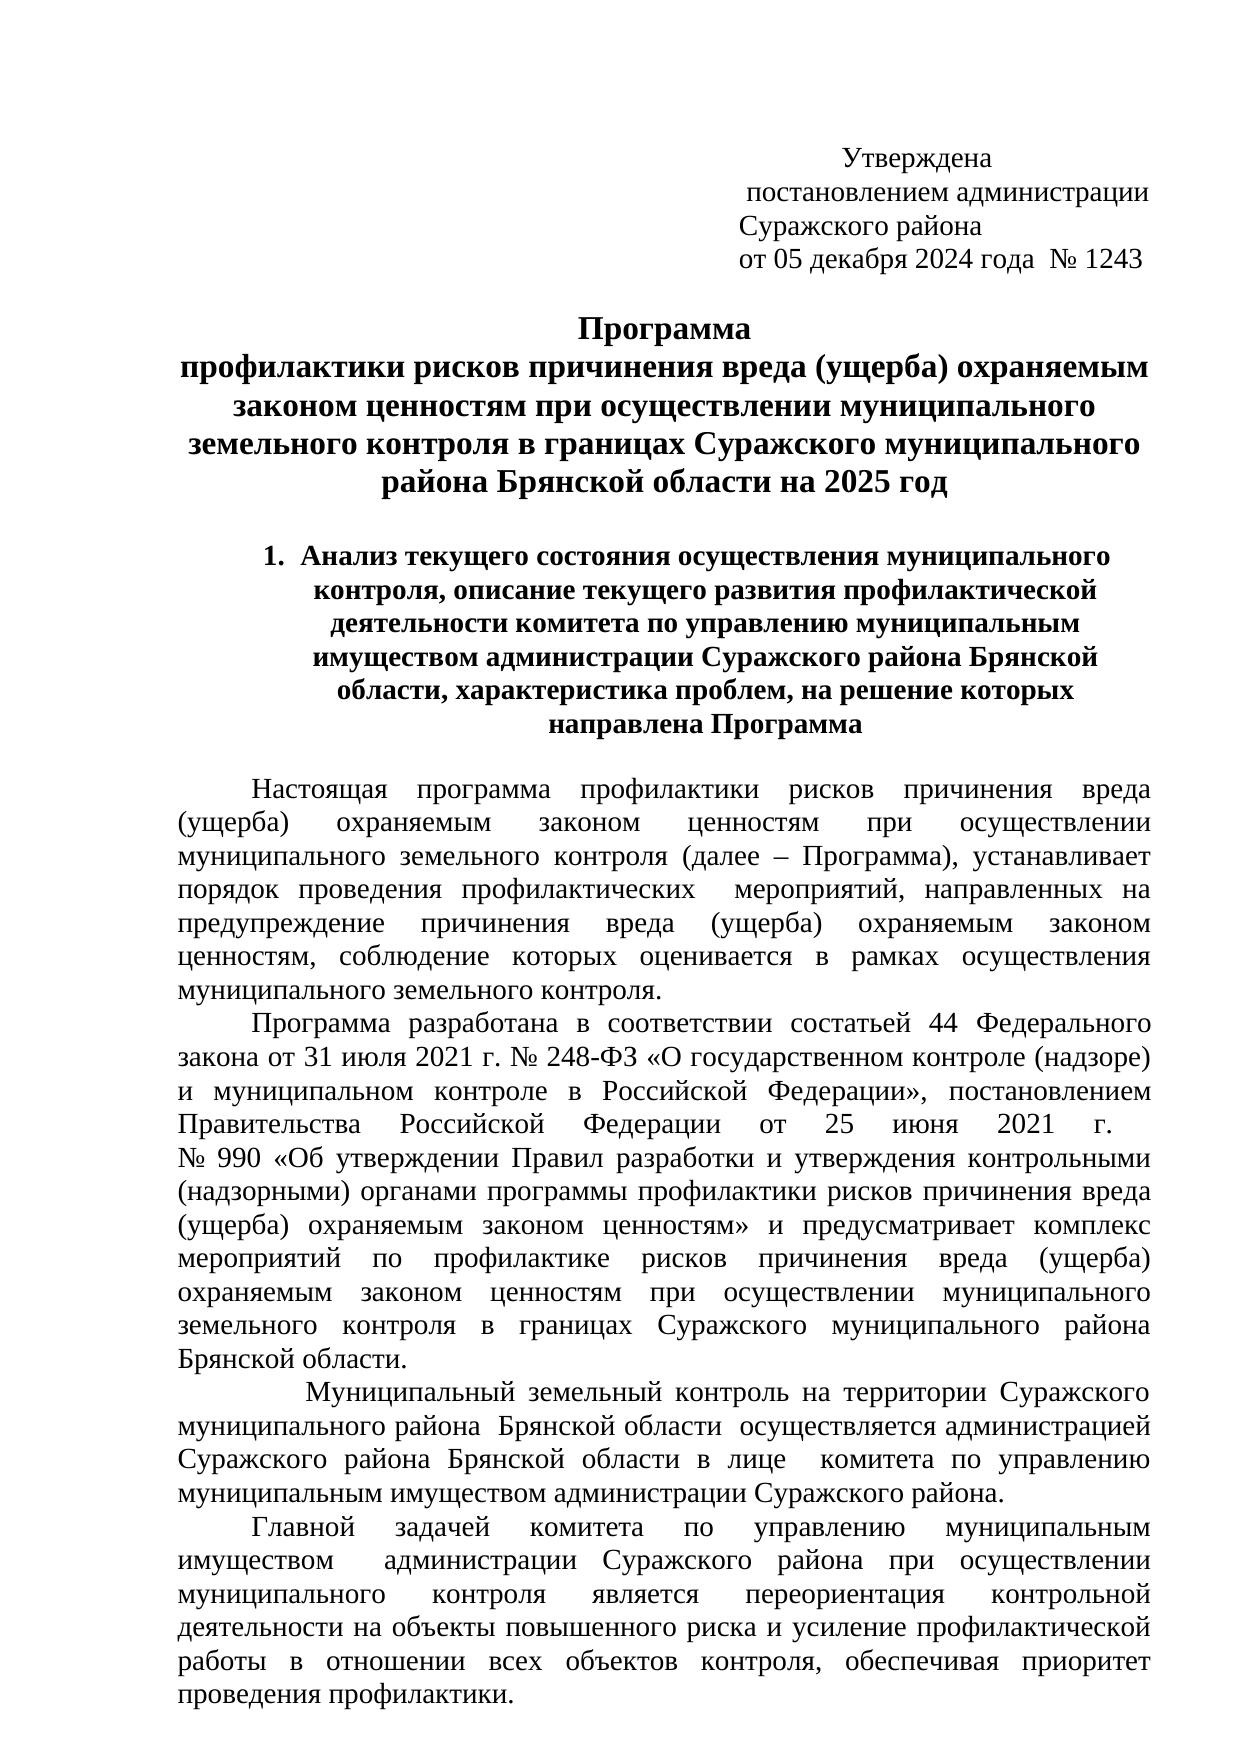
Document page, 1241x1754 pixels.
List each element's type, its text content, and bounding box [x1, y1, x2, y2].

text Муниципальный земельный контроль на территории Суражского муниципального района Брянской области осуществляется администрацией Суражского района Брянской области в лице комитета по управлению муниципальным имуществом администрации Суражского района. [177, 1374, 1152, 1509]
text Настоящая программа профилактики рисков причинения вреда (ущерба) охраняемым законом ценностям при осуществлении муниципального земельного контроля (далее – Программа), устанавливает порядок проведения профилактических мероприятий, направленных на предупреждение причинения вреда (ущерба) охраняемым законом ценностям, соблюдение которых оценивается в рамках осуществления муниципального земельного контроля. [177, 771, 1152, 1006]
text Суражского района [177, 208, 1152, 241]
text Программа [177, 308, 1152, 347]
list Анализ текущего состояния осуществления муниципального контроля, описание текущего развития профилактической деятельности комитета по управлению муниципальным имуществом администрации Суражского района Брянской области, характеристика проблем, на решение которых направлена Программа [222, 538, 1152, 739]
text профилактики рисков причинения вреда (ущерба) охраняемым законом ценностям при осуществлении муниципального земельного контроля в границах Суражского муниципального района Брянской области на 2025 год [177, 347, 1152, 500]
text постановлением администрации [177, 174, 1152, 208]
text Утверждена [177, 141, 1152, 174]
text Программа разработана в соответствии состатьей 44 Федерального закона от 31 июля 2021 г. № 248-ФЗ «О государственном контроле (надзоре) и муниципальном контроле в Российской Федерации», постановлением Правительства Российской Федерации от 25 июня 2021 г. № 990 «Об утверждении Правил разработки и утверждения контрольными (надзорными) органами программы профилактики рисков причинения вреда (ущерба) охраняемым законом ценностям» и предусматривает комплекс мероприятий по профилактике рисков причинения вреда (ущерба) охраняемым законом ценностям при осуществлении муниципального земельного контроля в границах Суражского муниципального района Брянской области. [177, 1006, 1152, 1374]
text Главной задачей комитета по управлению муниципальным имуществом администрации Суражского района при осуществлении муниципального контроля является переориентация контрольной деятельности на объекты повышенного риска и усиление профилактической работы в отношении всех объектов контроля, обеспечивая приоритет проведения профилактики. [177, 1509, 1152, 1710]
text от 05 декабря 2024 года № 1243 [177, 241, 1152, 275]
